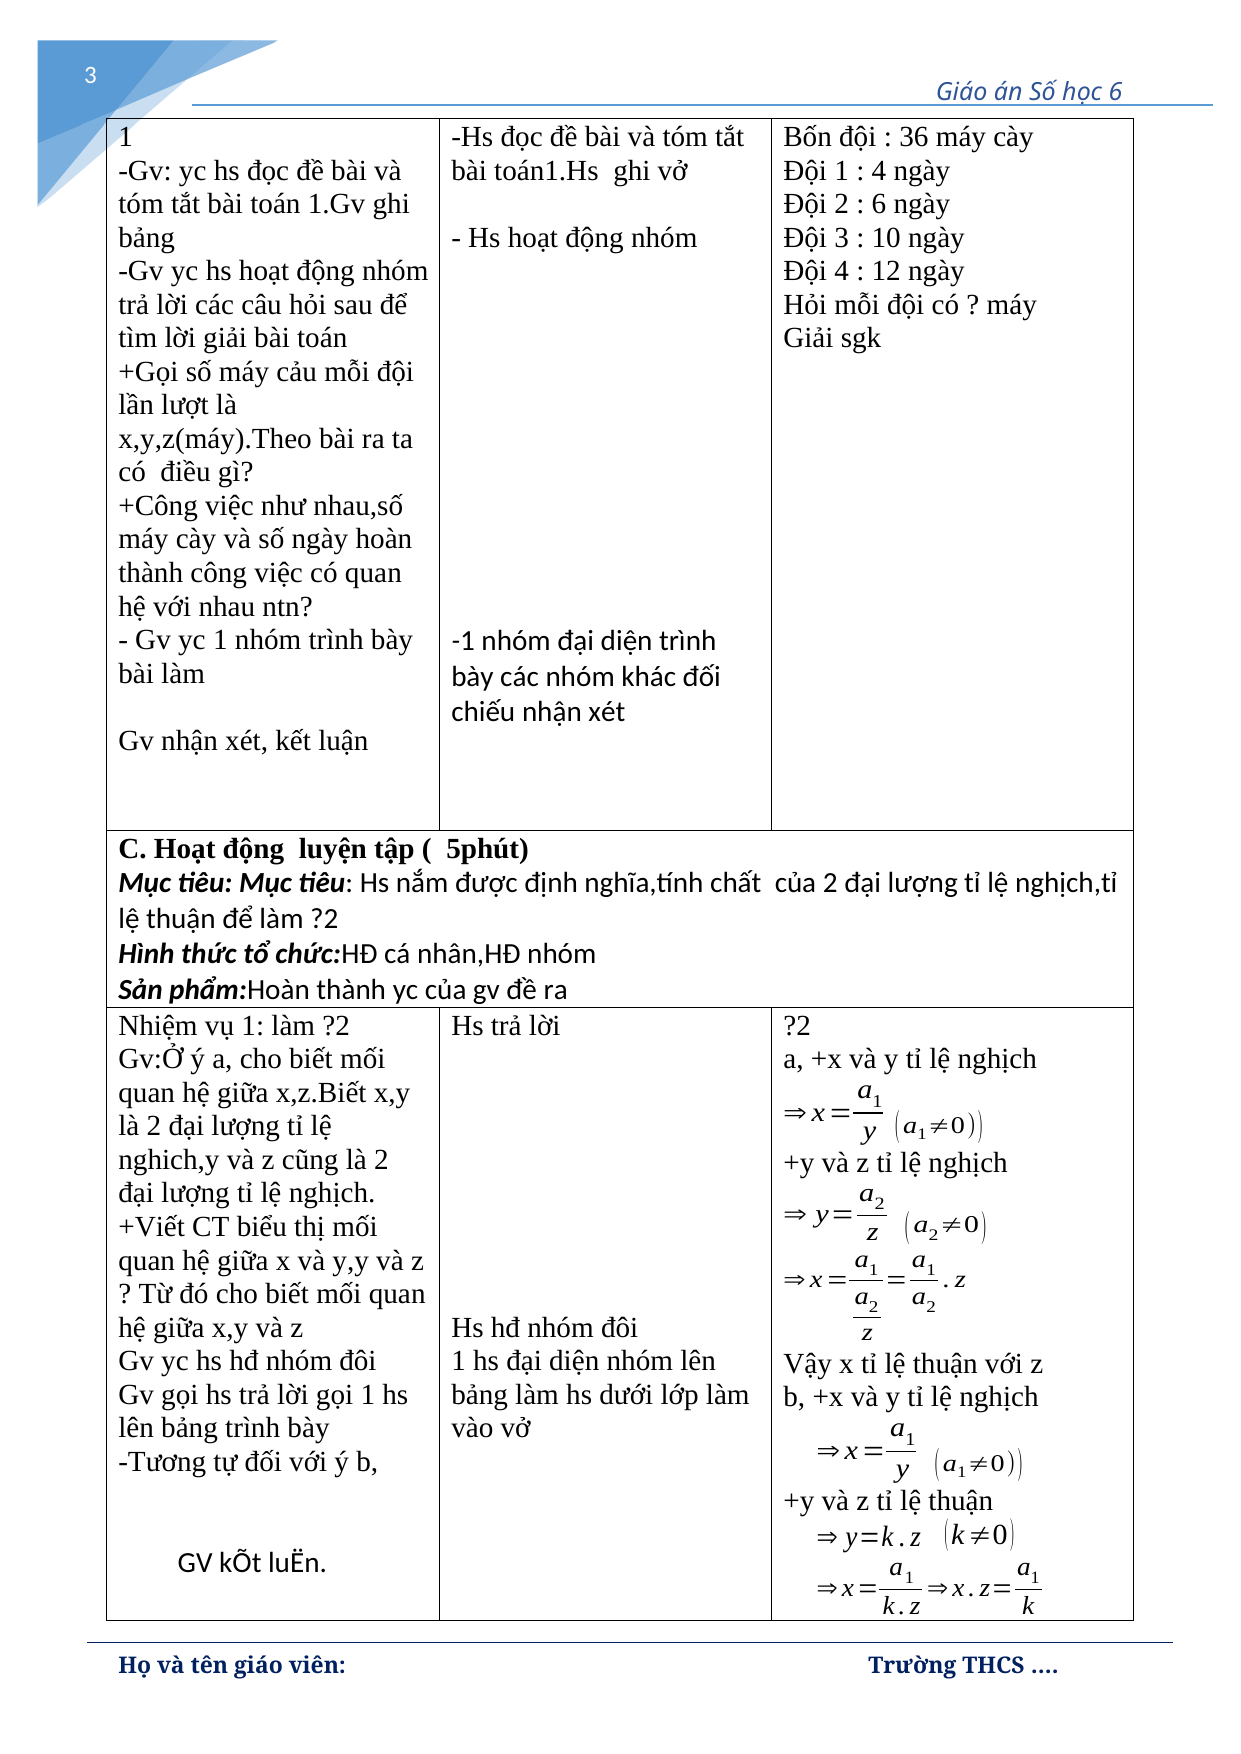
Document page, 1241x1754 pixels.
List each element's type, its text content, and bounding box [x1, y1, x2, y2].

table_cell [440, 1008, 771, 1620]
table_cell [772, 119, 1133, 830]
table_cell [440, 119, 771, 830]
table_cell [107, 1008, 439, 1620]
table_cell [772, 1008, 1133, 1620]
table_cell C. Hoạt động luyện tập ( 5phút) Mục tiêu: Mục tiêu: Hs nắm được định nghĩa,tính chất của 2 đại lượng tỉ lệ nghịch,tỉ lệ thuận để làm ?2 Hình thức tổ chức:HĐ cá nhân,HĐ nhóm Sản phẩm:Hoàn thành yc của gv đề ra [107, 831, 1133, 1007]
picture [37, 40, 279, 209]
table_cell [107, 119, 439, 830]
